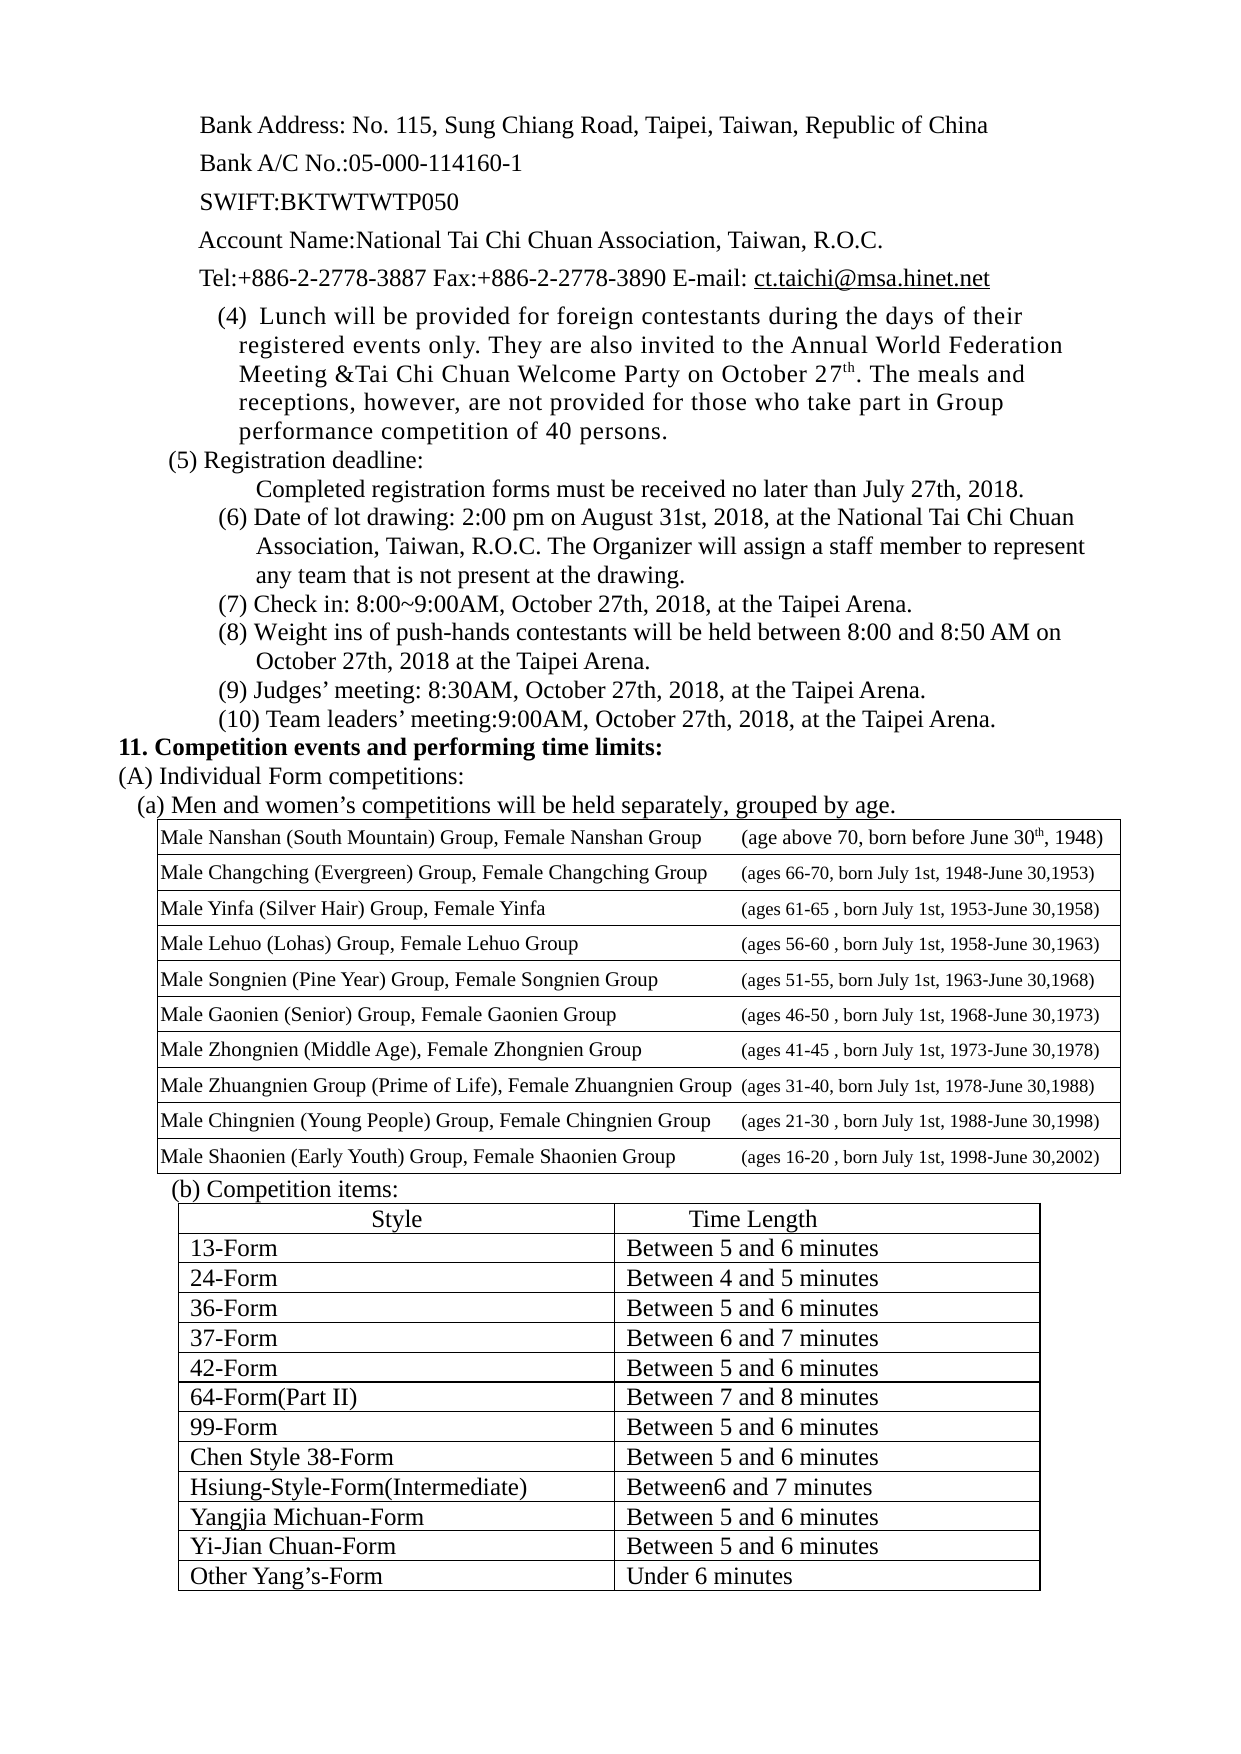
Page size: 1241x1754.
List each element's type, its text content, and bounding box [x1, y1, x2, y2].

table_cell Between 5 and 6 minutes [615, 1293, 1039, 1322]
table_header Style [179, 1204, 614, 1232]
text (9) Judges’ meeting: 8:30AM, October 27th, 2018, at the Taipei Arena. [118, 675, 1122, 704]
table_cell Between 5 and 6 minutes [615, 1412, 1039, 1441]
table_cell Male Chingnien (Young People) Group, Female Chingnien Group [158, 1103, 738, 1137]
table_cell 13-Form [179, 1234, 614, 1262]
table_cell Between 5 and 6 minutes [615, 1234, 1039, 1262]
text (7) Check in: 8:00~9:00AM, October 27th, 2018, at the Taipei Arena. [212, 589, 1122, 617]
table_cell (ages 31-40, born July 1st, 1978-June 30,1988) [738, 1068, 1120, 1102]
table_cell Yi-Jian Chuan-Form [179, 1531, 614, 1560]
text 11. Competition events and performing time limits: [118, 732, 1122, 761]
text (5) Registration deadline: [118, 445, 1122, 474]
text registered events only. They are also invited to the Annual World Federation [217, 330, 1122, 359]
table_cell Male Yinfa (Silver Hair) Group, Female Yinfa [158, 891, 738, 925]
table_cell 64-Form(Part II) [179, 1383, 614, 1411]
table_cell 24-Form [179, 1263, 614, 1292]
table_cell Between6 and 7 minutes [615, 1472, 1039, 1501]
table_cell Between 5 and 6 minutes [615, 1531, 1039, 1560]
table_cell Between 6 and 7 minutes [615, 1323, 1039, 1352]
table_cell Male Changching (Evergreen) Group, Female Changching Group [158, 855, 738, 889]
table_cell Male Zhongnien (Middle Age), Female Zhongnien Group [158, 1032, 738, 1067]
text (4) Lunch will be provided for foreign contestants during the days of their [217, 301, 1122, 330]
table_cell (ages 21-30 , born July 1st, 1988-June 30,1998) [738, 1103, 1120, 1137]
table_cell Male Gaonien (Senior) Group, Female Gaonien Group [158, 997, 738, 1031]
text Bank A/C No.:05-000-114160-1 [118, 148, 1122, 187]
table_cell Between 5 and 6 minutes [615, 1502, 1039, 1530]
table_header (age above 70, born before June 30th, 1948) [738, 820, 1120, 854]
table_cell (ages 51-55, born July 1st, 1963-June 30,1968) [738, 961, 1120, 996]
table_cell (ages 41-45 , born July 1st, 1973-June 30,1978) [738, 1032, 1120, 1067]
table_cell Male Zhuangnien Group (Prime of Life), Female Zhuangnien Group [158, 1068, 738, 1102]
text (a) Men and women’s competitions will be held separately, grouped by age. [118, 790, 1122, 819]
table_cell 36-Form [179, 1293, 614, 1322]
table_header Time Length [615, 1204, 1039, 1232]
table_cell (ages 56-60 , born July 1st, 1958-June 30,1963) [738, 926, 1120, 960]
table_cell (ages 46-50 , born July 1st, 1968-June 30,1973) [738, 997, 1120, 1031]
table_cell (ages 16-20 , born July 1st, 1998-June 30,2002) [738, 1139, 1120, 1173]
table_cell Chen Style 38-Form [179, 1442, 614, 1471]
table_cell 99-Form [179, 1412, 614, 1441]
text (8) Weight ins of push-hands contestants will be held between 8:00 and 8:50 AM on October 27th, 2018 at the Taipei Arena. [218, 617, 1122, 675]
table_cell Hsiung-Style-Form(Intermediate) [179, 1472, 614, 1501]
table_cell Male Shaonien (Early Youth) Group, Female Shaonien Group [158, 1139, 738, 1173]
text (b) Competition items: [118, 1174, 1122, 1203]
table_cell 42-Form [179, 1353, 614, 1381]
text SWIFT:BKTWTWTP050 [118, 187, 1122, 225]
table_cell (ages 61-65 , born July 1st, 1953-June 30,1958) [738, 891, 1120, 925]
text Meeting &Tai Chi Chuan Welcome Party on October 27th. The meals and [217, 359, 1122, 387]
table_cell Male Lehuo (Lohas) Group, Female Lehuo Group [158, 926, 738, 960]
text (A) Individual Form competitions: [118, 761, 1122, 790]
table_cell (ages 66-70, born July 1st, 1948-June 30,1953) [738, 855, 1120, 889]
text Bank Address: No. 115, Sung Chiang Road, Taipei, Taiwan, Republic of China [118, 110, 1122, 148]
table_cell Between 7 and 8 minutes [615, 1383, 1039, 1411]
table_cell 37-Form [179, 1323, 614, 1352]
table_cell Yangjia Michuan-Form [179, 1502, 614, 1530]
text Completed registration forms must be received no later than July 27th, 2018. [256, 474, 1122, 502]
table_cell Under 6 minutes [615, 1561, 1039, 1590]
table_cell Male Songnien (Pine Year) Group, Female Songnien Group [158, 961, 738, 996]
text Account Name:National Tai Chi Chuan Association, Taiwan, R.O.C. [118, 225, 1122, 263]
text Tel:+886-2-2778-3887 Fax:+886-2-2778-3890 E-mail: ct.taichi@msa.hinet.net [118, 263, 1122, 301]
text (10) Team leaders’ meeting:9:00AM, October 27th, 2018, at the Taipei Arena. [118, 704, 1122, 732]
text (6) Date of lot drawing: 2:00 pm on August 31st, 2018, at the National Tai Chi Chuan Association, Taiwan, R.O.C. The Organizer will assign a staff member to represent any team that is not present at the drawing. [218, 502, 1122, 589]
table_cell Other Yang’s-Form [179, 1561, 614, 1590]
table_cell Between 5 and 6 minutes [615, 1353, 1039, 1381]
table_cell Between 4 and 5 minutes [615, 1263, 1039, 1292]
table_cell Between 5 and 6 minutes [615, 1442, 1039, 1471]
text receptions, however, are not provided for those who take part in Group [217, 387, 1122, 416]
text performance competition of 40 persons. [217, 416, 1122, 445]
table_header Male Nanshan (South Mountain) Group, Female Nanshan Group [158, 820, 738, 854]
